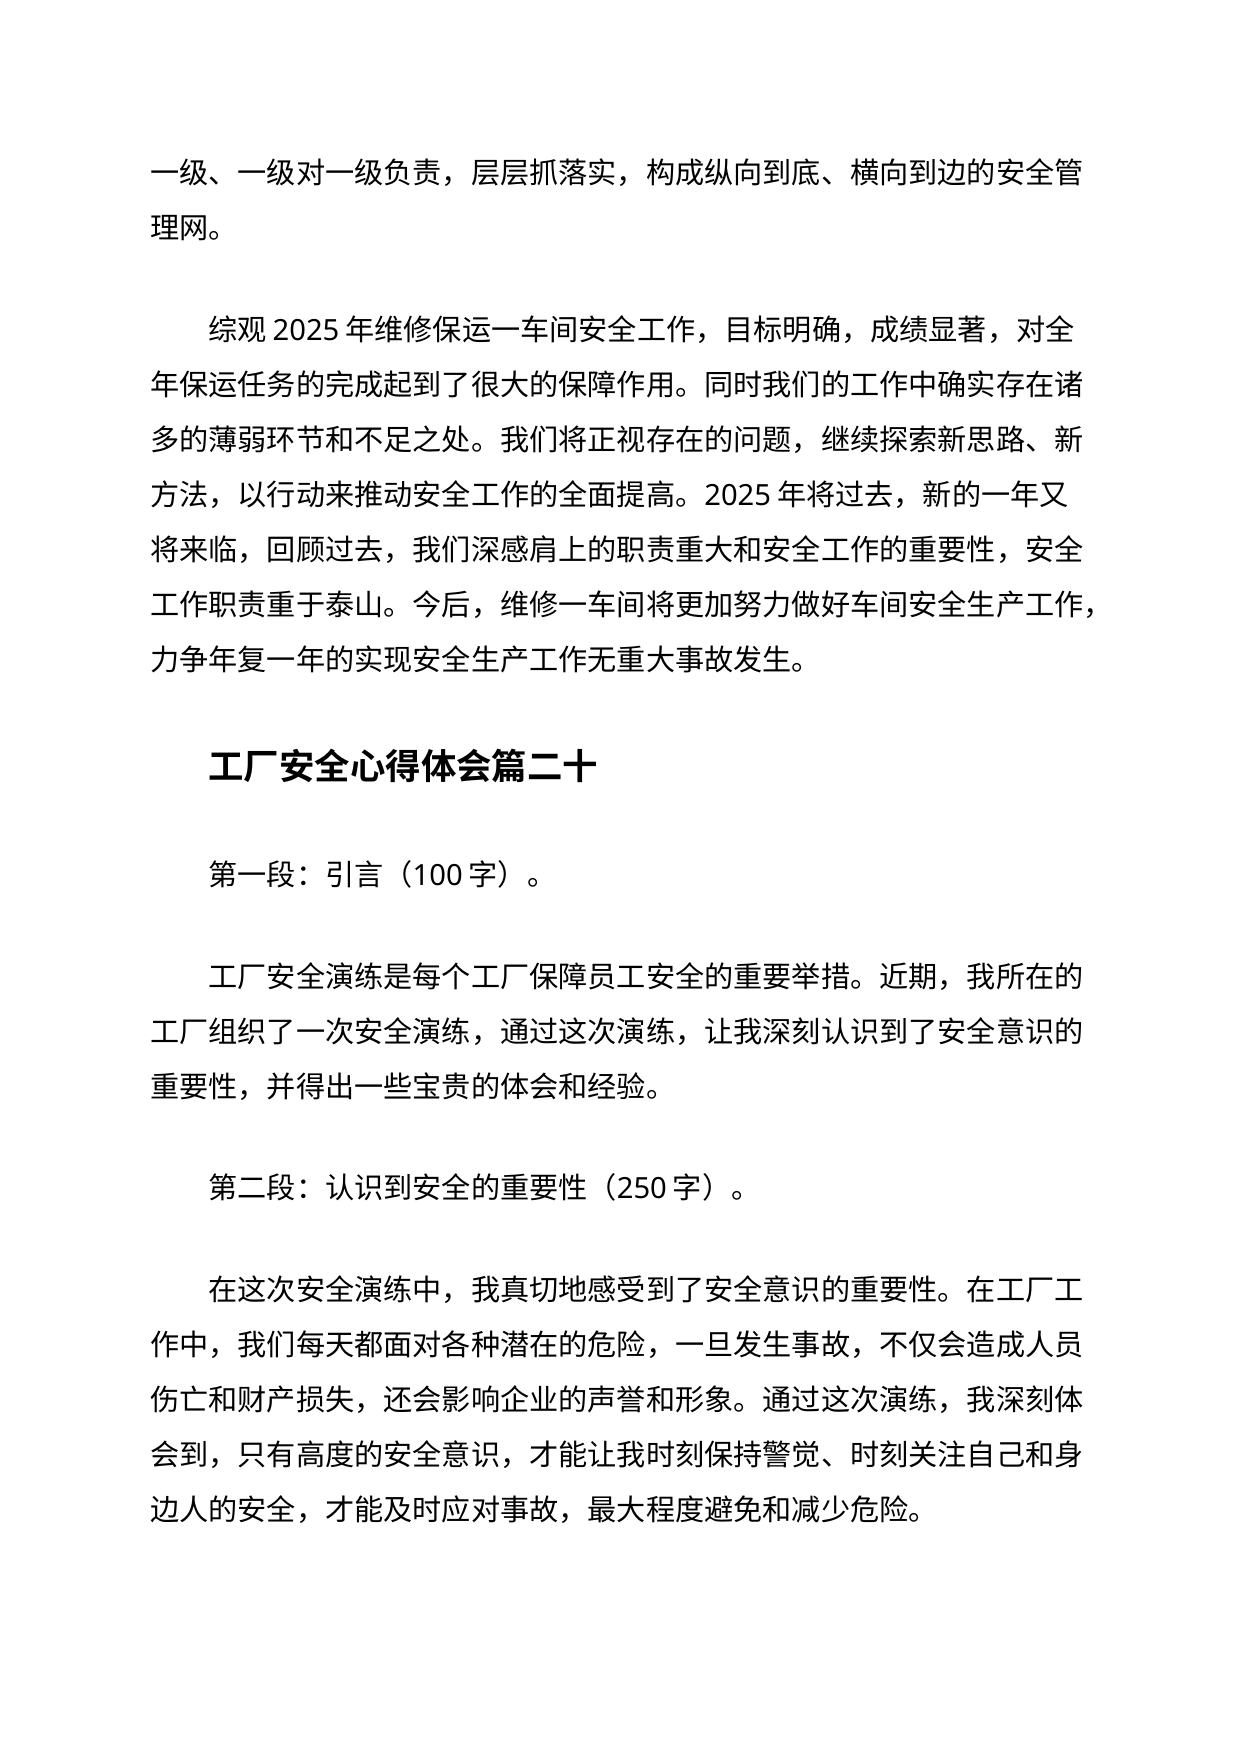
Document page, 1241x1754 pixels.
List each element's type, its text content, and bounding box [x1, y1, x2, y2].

text 第一段：引言（100字）。 [150, 851, 1090, 894]
text 工厂安全心得体会篇二十 [150, 738, 1090, 789]
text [150, 150, 1090, 247]
text 第二段：认识到安全的重要性（250字）。 [150, 1165, 1090, 1207]
text 在这次安全演练中，我真切地感受到了安全意识的重要性。在工厂工作中，我们每天都面对各种潜在的危险，一旦发生事故，不仅会造成人员伤亡和财产损失，还会影响企业的声誉和形象。通过这次演练，我深刻体会到，只有高度的安全意识，才能让我时刻保持警觉、时刻关注自己和身边人的安全，才能及时应对事故，最大程度避免和减少危险。 [150, 1267, 1090, 1529]
text 综观2025年维修保运一车间安全工作，目标明确，成绩显著，对全年保运任务的完成起到了很大的保障作用。同时我们的工作中确实存在诸多的薄弱环节和不足之处。我们将正视存在的问题，继续探索新思路、新方法，以行动来推动安全工作的全面提高。2025年将过去，新的一年又将来临，回顾过去，我们深感肩上的职责重大和安全工作的重要性，安全工作职责重于泰山。今后，维修一车间将更加努力做好车间安全生产工作，力争年复一年的实现安全生产工作无重大事故发生。 [150, 307, 1090, 678]
text 工厂安全演练是每个工厂保障员工安全的重要举措。近期，我所在的工厂组织了一次安全演练，通过这次演练，让我深刻认识到了安全意识的重要性，并得出一些宝贵的体会和经验。 [150, 953, 1090, 1106]
